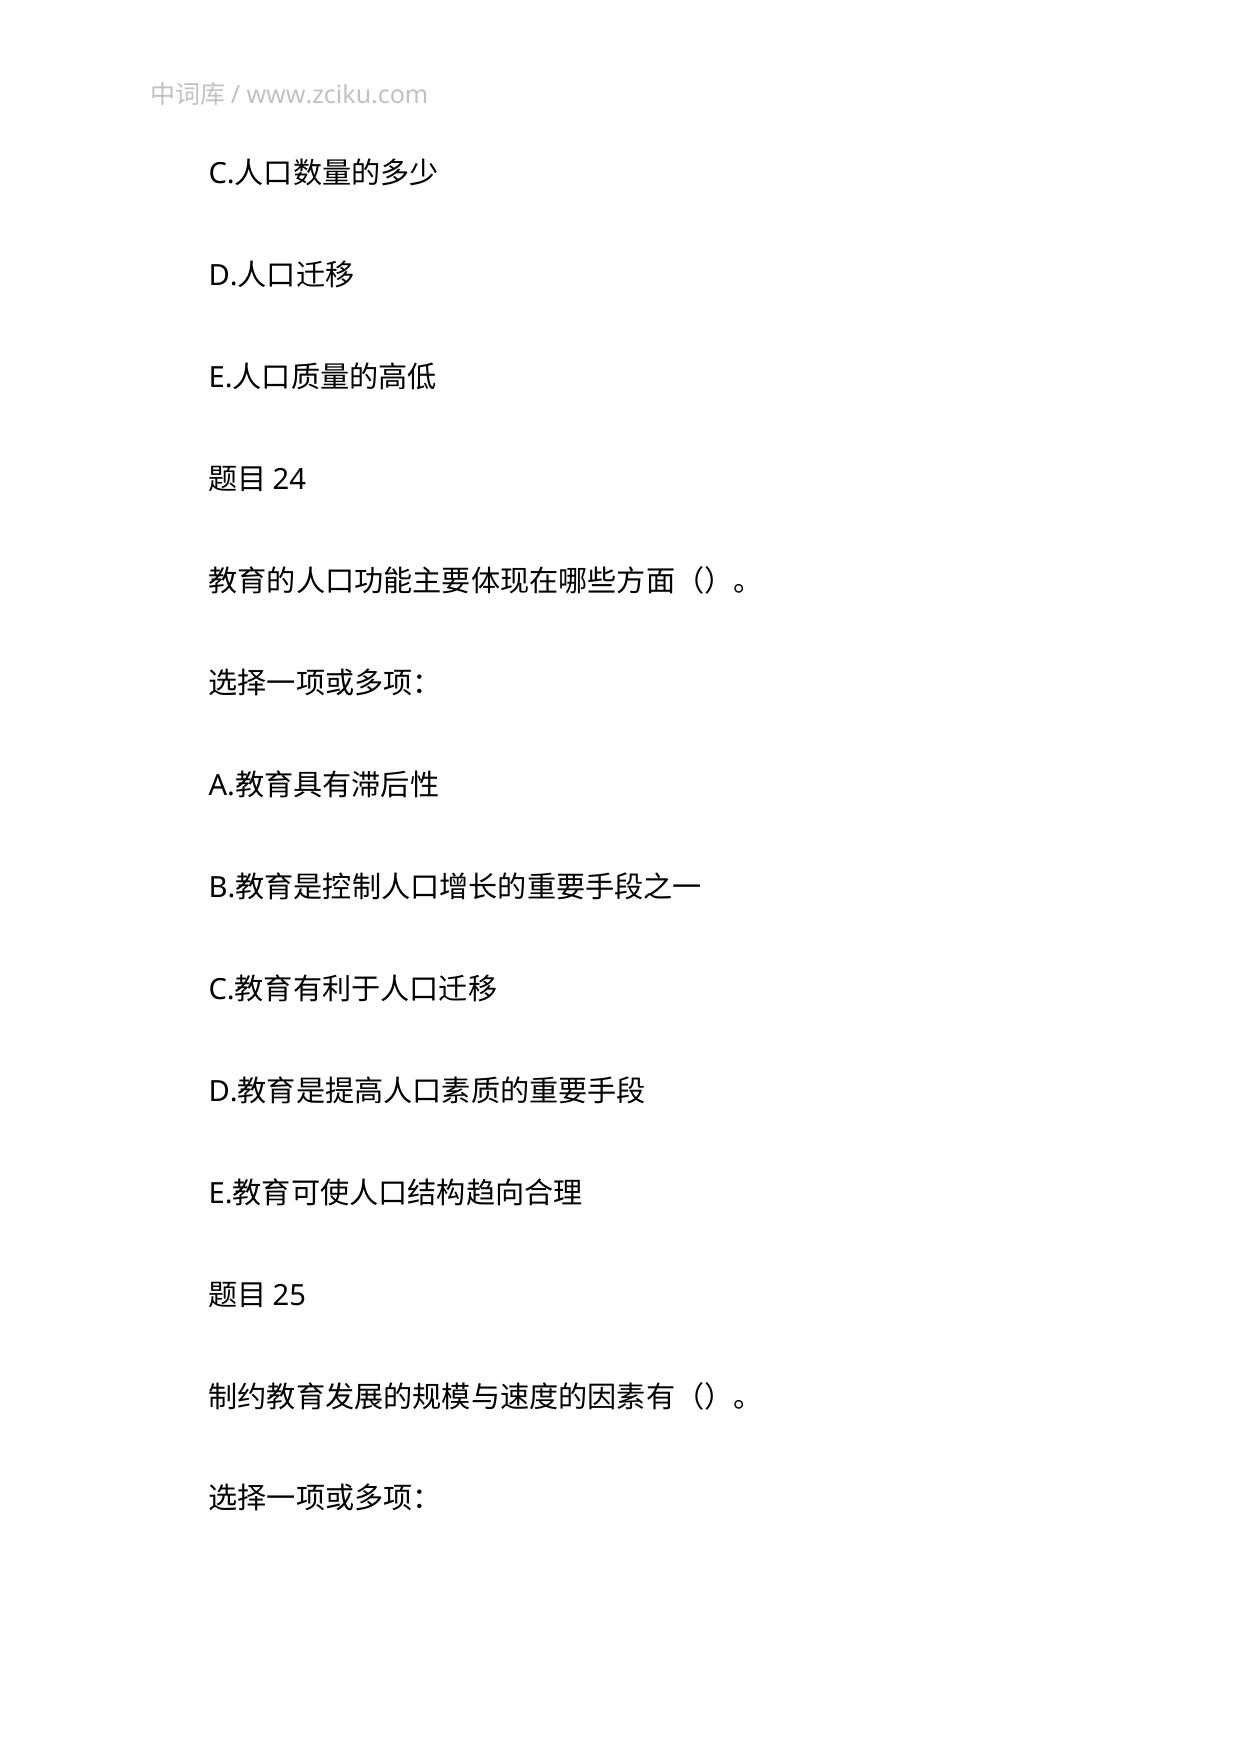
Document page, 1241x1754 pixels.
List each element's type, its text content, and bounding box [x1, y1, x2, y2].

text E.教育可使人口结构趋向合理 [150, 1169, 1090, 1212]
text C.人口数量的多少 [150, 150, 1090, 192]
text 制约教育发展的规模与速度的因素有（）。 [150, 1373, 1090, 1416]
text 题目25 [150, 1271, 1090, 1314]
text A.教育具有滞后性 [150, 761, 1090, 804]
text E.人口质量的高低 [150, 354, 1090, 396]
text D.教育是提高人口素质的重要手段 [150, 1067, 1090, 1110]
text D.人口迁移 [150, 252, 1090, 294]
text B.教育是控制人口增长的重要手段之一 [150, 863, 1090, 906]
text 选择一项或多项： [150, 660, 1090, 702]
text 题目24 [150, 456, 1090, 498]
text 选择一项或多项： [150, 1475, 1090, 1517]
text 教育的人口功能主要体现在哪些方面（）。 [150, 558, 1090, 600]
text C.教育有利于人口迁移 [150, 965, 1090, 1008]
